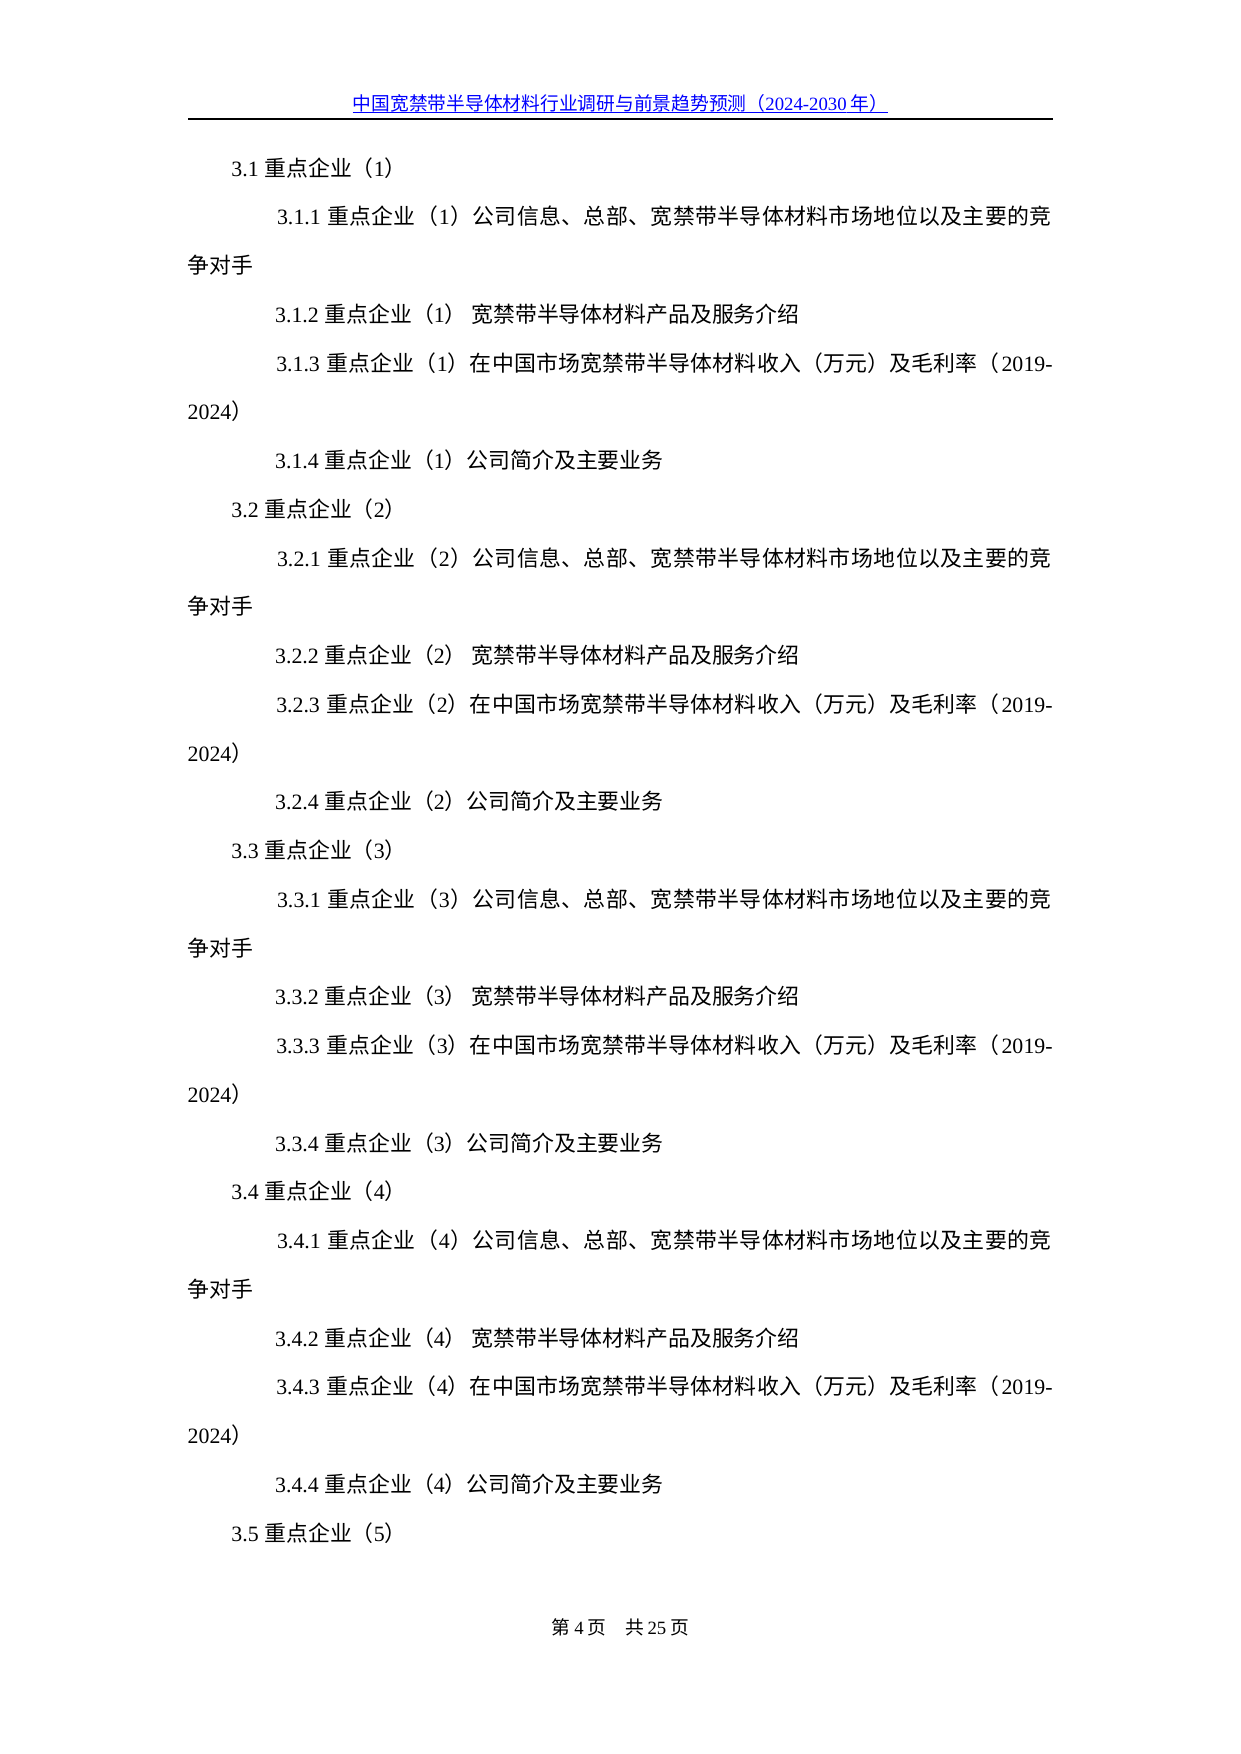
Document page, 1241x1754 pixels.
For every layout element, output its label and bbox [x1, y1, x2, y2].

text [187, 150, 1053, 1548]
